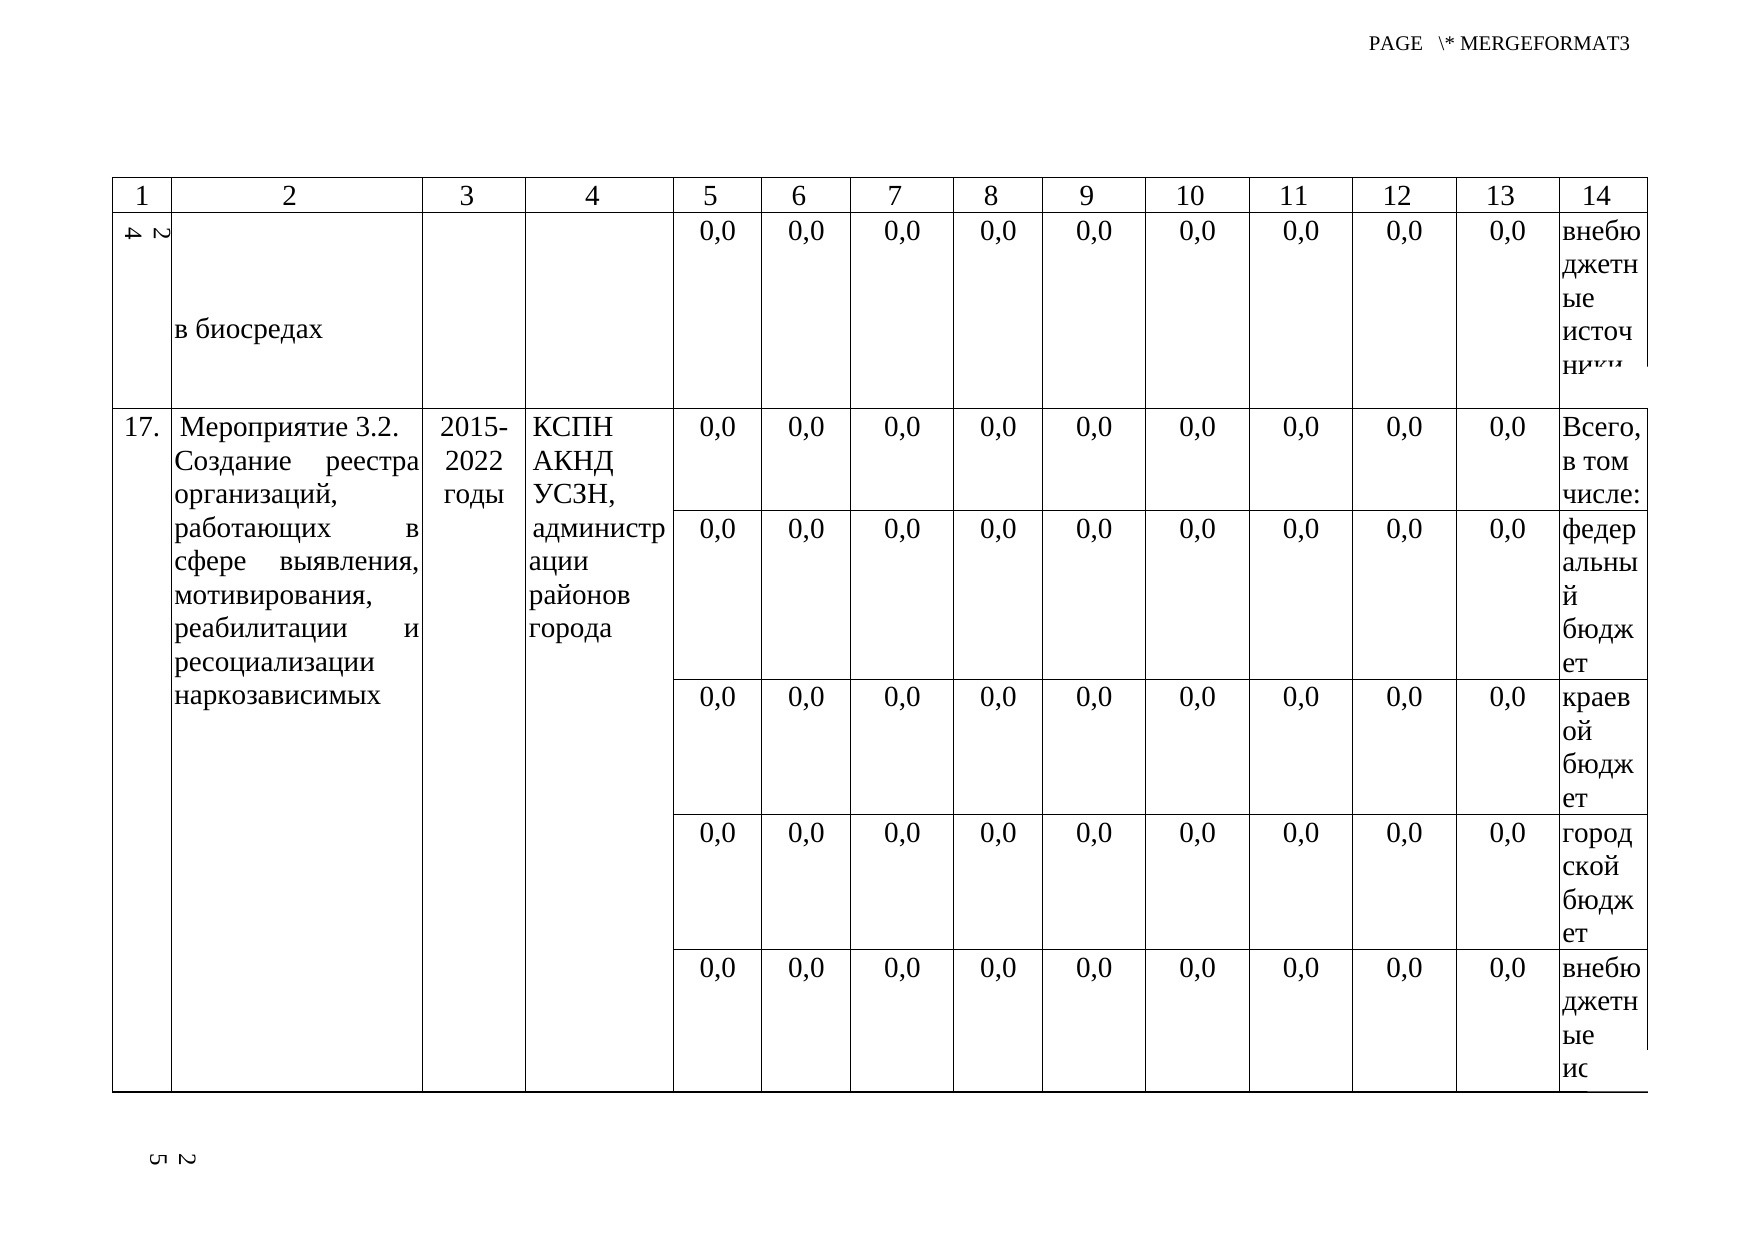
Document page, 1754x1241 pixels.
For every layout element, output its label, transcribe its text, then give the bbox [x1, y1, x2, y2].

table_cell 0,0 [954, 409, 1042, 510]
table_header 8 [954, 178, 1042, 212]
table_header 13 [1457, 178, 1559, 212]
table_cell 0,0 [1146, 409, 1249, 510]
table_cell Мероприятие 3.2. Создание реестра организаций, работающих в сфере выявления, мотивирования, реабилитации и ресоциализации наркозависимых [172, 409, 422, 1091]
table_cell 0,0 [954, 511, 1042, 678]
table_cell 0,0 [1353, 950, 1456, 1091]
table_cell 0,0 [1457, 511, 1559, 678]
table_header 3 [423, 178, 525, 212]
table_cell 0,0 [1353, 213, 1456, 408]
table_cell 0,0 [851, 950, 953, 1091]
table_cell 0,0 [1146, 213, 1249, 408]
table_cell внебюджетные источники [1560, 213, 1647, 408]
table_cell 0,0 [674, 815, 761, 949]
table_cell 0,0 [1250, 511, 1352, 678]
table_cell 0,0 [1353, 680, 1456, 814]
table_cell 0,0 [1146, 511, 1249, 678]
table_cell 0,0 [1457, 409, 1559, 510]
table_cell 0,0 [1043, 815, 1145, 949]
table_cell 0,0 [1146, 680, 1249, 814]
table_header 6 [762, 178, 850, 212]
table_cell 0,0 [762, 213, 850, 408]
table_cell 0,0 [1457, 950, 1559, 1091]
table_cell 0,0 [1043, 680, 1145, 814]
table_cell 0,0 [954, 950, 1042, 1091]
table_header 7 [851, 178, 953, 212]
table_cell 0,0 [674, 409, 761, 510]
table_cell 0,0 [674, 950, 761, 1091]
table_cell 0,0 [1250, 680, 1352, 814]
table_header 9 [1043, 178, 1145, 212]
table_cell городской бюджет [1560, 815, 1647, 949]
table_cell 0,0 [1250, 409, 1352, 510]
table_cell КСПН АКНД УСЗН, администрации районов города [526, 409, 673, 1091]
table_cell 0,0 [1250, 950, 1352, 1091]
table_cell 0,0 [1457, 680, 1559, 814]
table_header 1 [113, 178, 171, 212]
table_header 10 [1146, 178, 1249, 212]
table_cell 17. [113, 409, 171, 1091]
table_cell 0,0 [1250, 815, 1352, 949]
table_cell 0,0 [762, 815, 850, 949]
table_cell 0,0 [762, 511, 850, 678]
table_cell 0,0 [1043, 409, 1145, 510]
table_header 2 [172, 178, 422, 212]
table_cell 0,0 [762, 950, 850, 1091]
table_cell 0,0 [1146, 950, 1249, 1091]
table_cell 0,0 [1353, 815, 1456, 949]
table_cell 0,0 [674, 213, 761, 408]
table_cell 0,0 [851, 511, 953, 678]
table_cell 0,0 [954, 680, 1042, 814]
table_header 5 [674, 178, 761, 212]
table_cell 0,0 [954, 213, 1042, 408]
table_cell 2015-2022 годы [423, 409, 525, 1091]
table_cell 0,0 [1043, 950, 1145, 1091]
table_cell 0,0 [1043, 213, 1145, 408]
table_cell 0,0 [1043, 511, 1145, 678]
table_cell 0,0 [674, 511, 761, 678]
table_cell 0,0 [1457, 815, 1559, 949]
table_header 12 [1353, 178, 1456, 212]
table_cell 0,0 [851, 815, 953, 949]
table_cell 0,0 [954, 815, 1042, 949]
table_cell 0,0 [1250, 213, 1352, 408]
table_cell 0,0 [762, 680, 850, 814]
table_cell 0,0 [851, 409, 953, 510]
table_cell 0,0 [1146, 815, 1249, 949]
table_cell 0,0 [762, 409, 850, 510]
table_cell федеральный бюджет [1560, 511, 1647, 678]
table_cell 0,0 [674, 680, 761, 814]
table_header 14 [1560, 178, 1647, 212]
table_cell 0,0 [851, 680, 953, 814]
table_header 4 [526, 178, 673, 212]
table_cell 0,0 [851, 213, 953, 408]
table_cell внебюджетные источники [1560, 950, 1647, 1091]
table_cell 0,0 [1353, 409, 1456, 510]
table_cell 0,0 [1457, 213, 1559, 408]
table_cell Всего, в том числе: [1560, 409, 1647, 510]
table_cell краевой бюджет [1560, 680, 1647, 814]
table_header 11 [1250, 178, 1352, 212]
table_cell 0,0 [1353, 511, 1456, 678]
